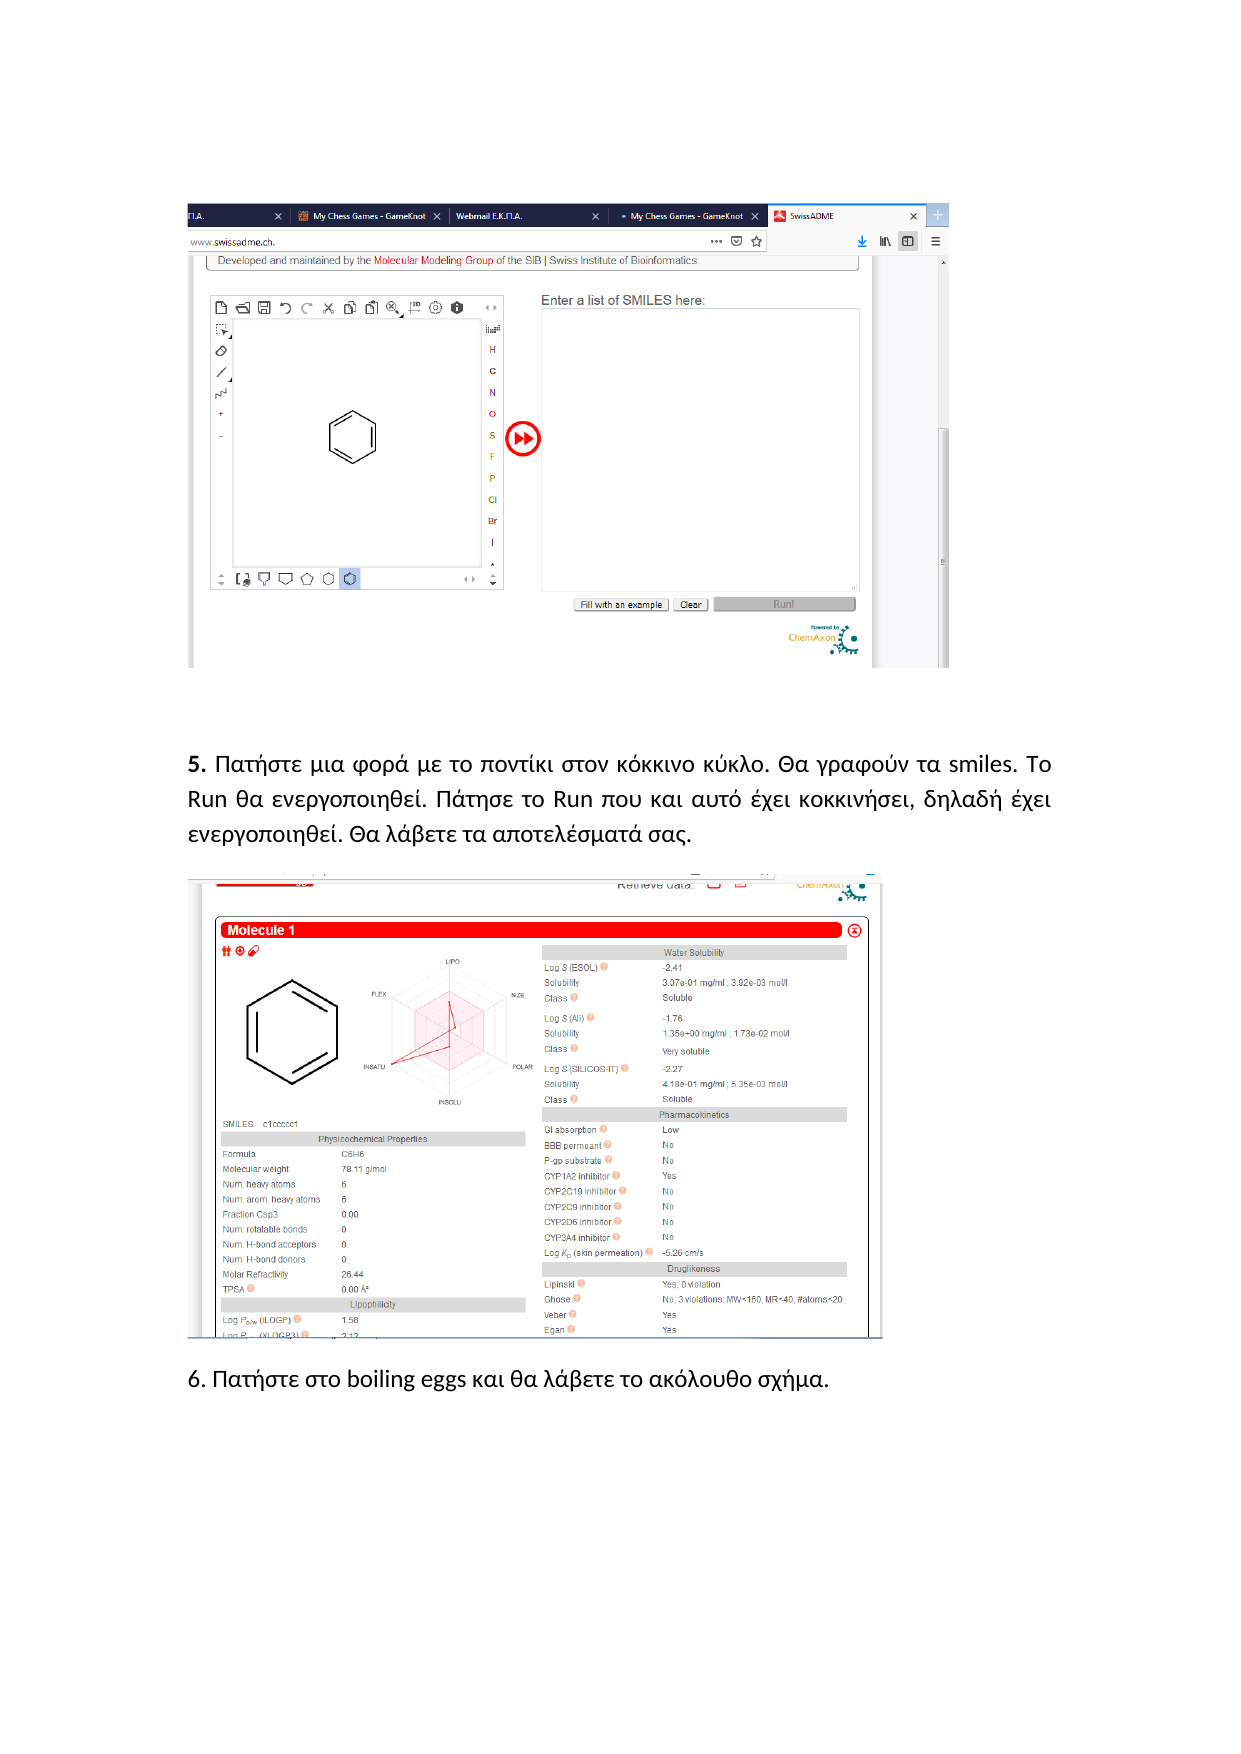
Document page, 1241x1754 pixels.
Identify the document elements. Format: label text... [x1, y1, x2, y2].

text 6. Πατήστε στο boiling eggs και θα λάβετε το ακόλουθο σχήμα. [187, 1363, 1053, 1394]
picture [187, 874, 883, 1339]
text 5. Πατήστε μια φορά με το ποντίκι στον κόκκινο κύκλο. Θα γραφούν τα smiles. Το Run θα ενεργοποιηθεί. Πάτησε το Run που και αυτό έχει κοκκινήσει, δηλαδή έχει ενεργοποιηθεί. Θα λάβετε τα αποτελέσματά σας. [187, 748, 1053, 849]
picture [187, 203, 949, 668]
